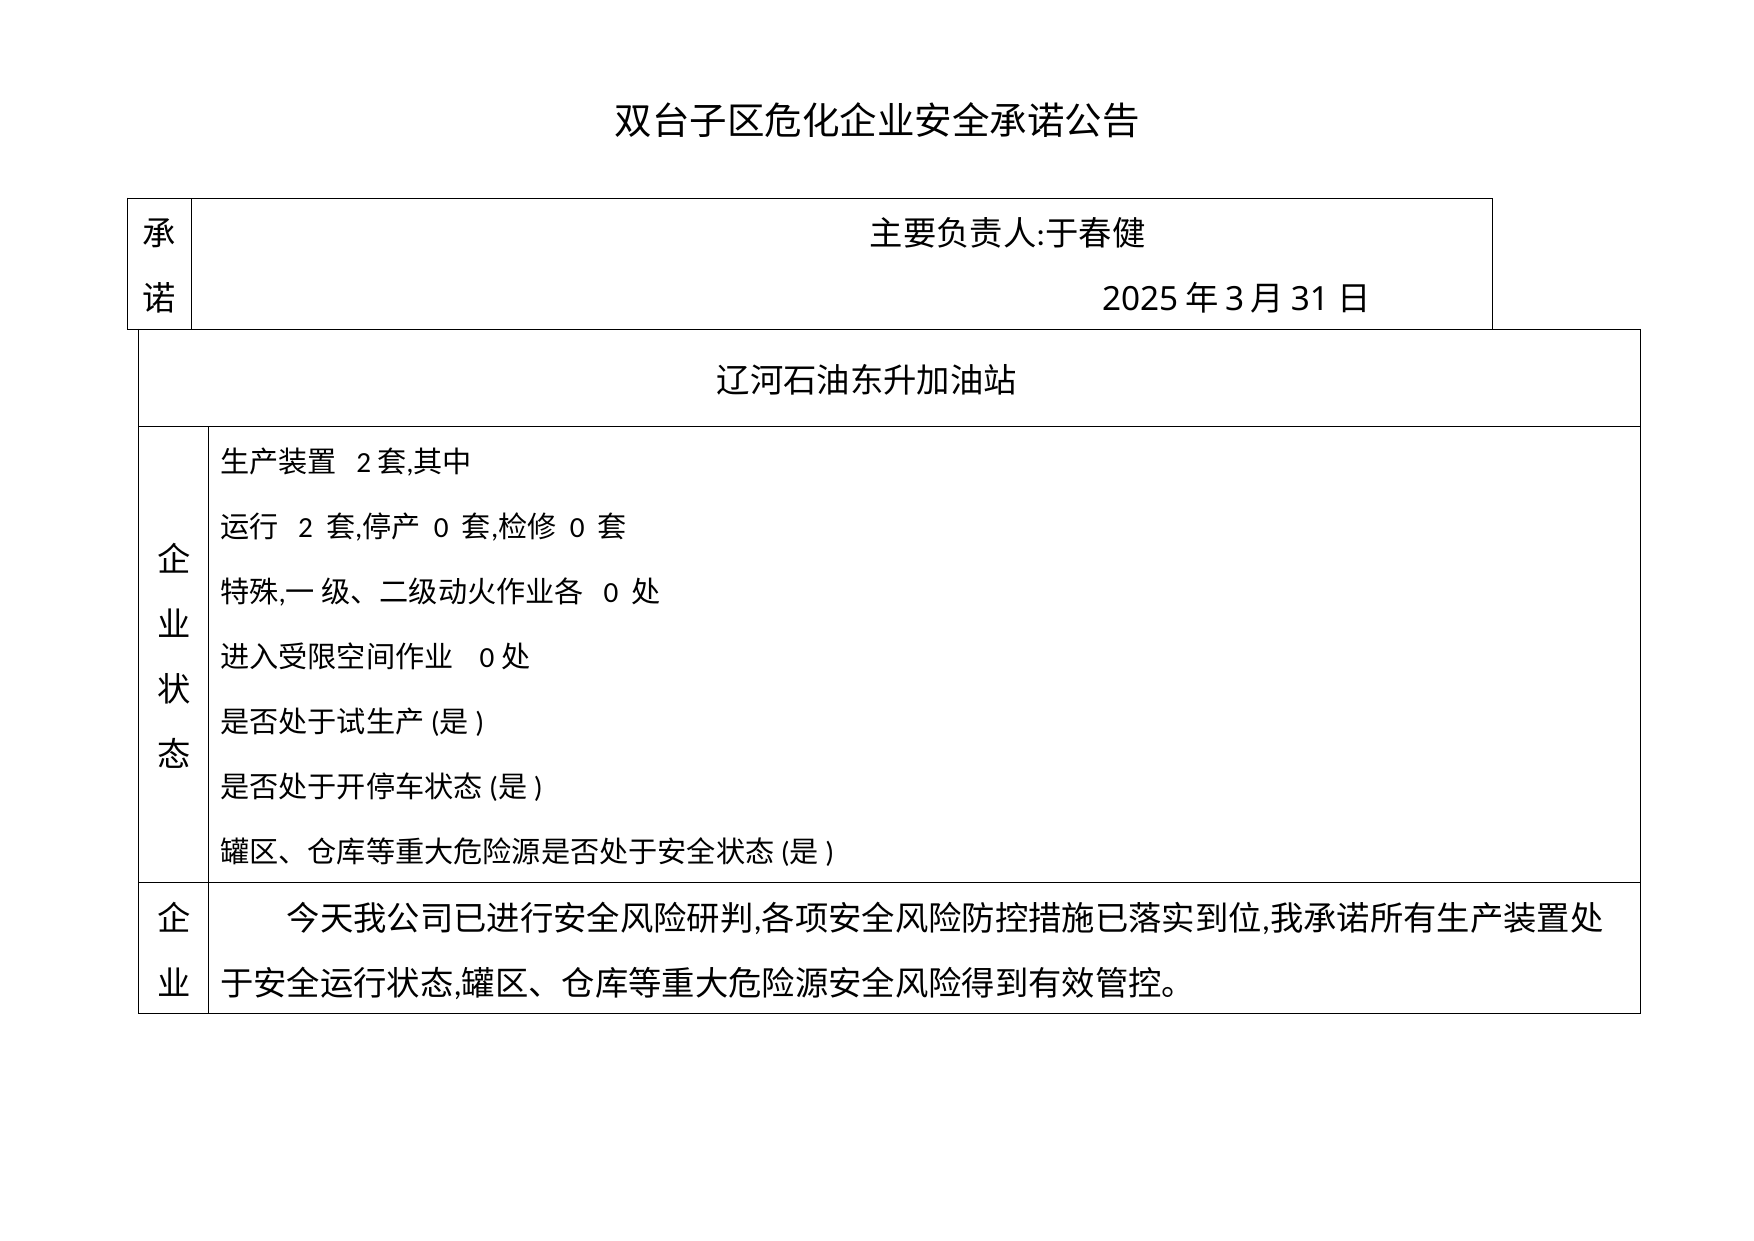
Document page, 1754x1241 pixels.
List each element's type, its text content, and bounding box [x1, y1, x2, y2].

table_cell 辽河石油东升加油站 [139, 330, 1640, 426]
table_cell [192, 199, 1492, 329]
table_cell 企业承诺 [128, 199, 191, 329]
table_cell 企业状态 [139, 427, 208, 882]
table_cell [209, 883, 1640, 1013]
table_cell 企业承诺 [139, 883, 208, 1013]
table_cell 生产装置 2套,其中 运行 2 套,停产 0 套,检修 0 套 特殊,一 级、二级动火作业各 0 处 进入受限空间作业 0 处 是否处于试生产 (是 ) 是否处于开停车状态 (是 ) 罐区、仓库等重大危险源是否处于安全状态 (是 ) [209, 427, 1640, 882]
